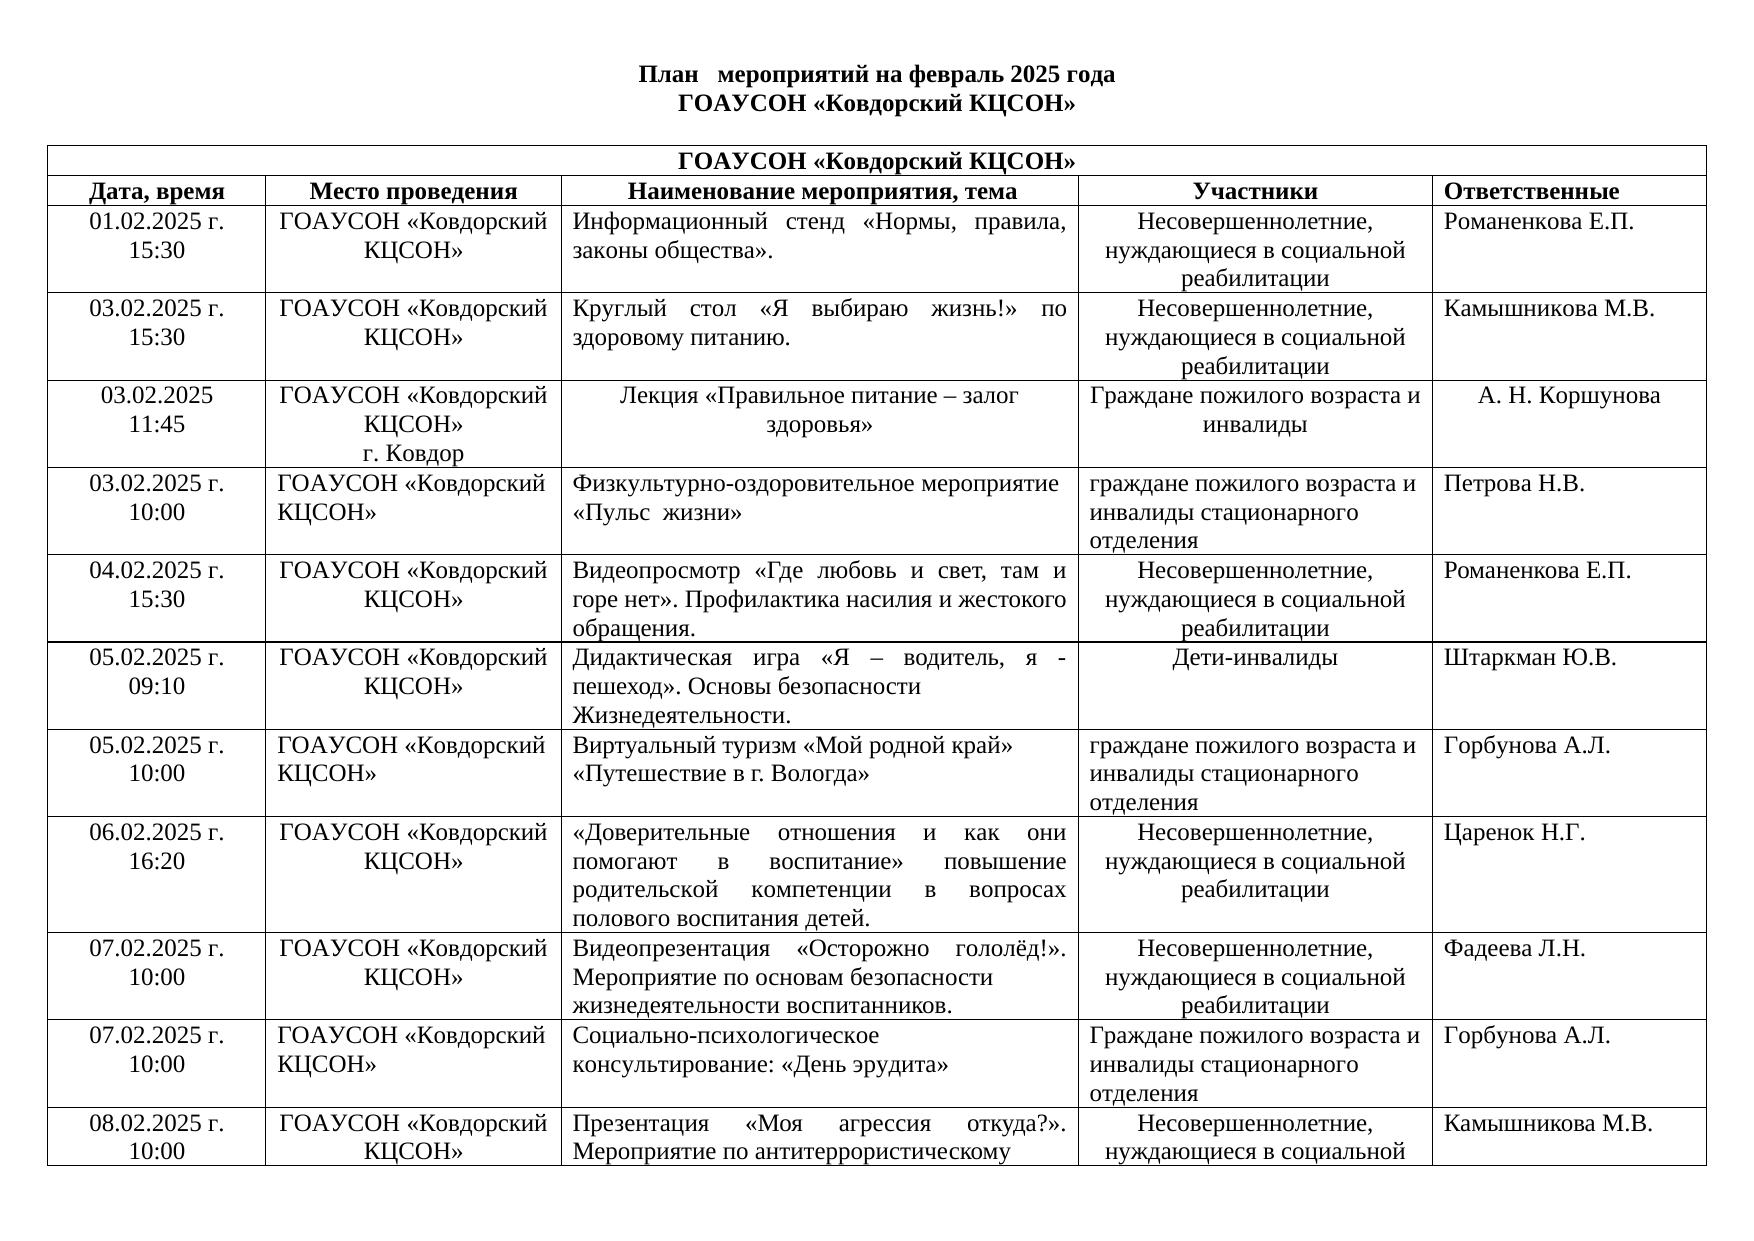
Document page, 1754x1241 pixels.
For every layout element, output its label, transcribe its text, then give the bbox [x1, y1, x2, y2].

table_cell Несовершеннолетние, нуждающиеся в социальной реабилитации [1079, 933, 1432, 1019]
table_cell Романенкова Е.П. [1433, 206, 1706, 292]
table_cell Информационный стенд «Нормы, правила, законы общества». [562, 206, 1078, 292]
table_cell ГОАУСОН «Ковдорский КЦСОН» [266, 1020, 561, 1107]
table_cell ГОАУСОН «Ковдорский КЦСОН» [266, 933, 561, 1019]
table_cell 03.02.2025 г. 15:30 [48, 293, 265, 379]
table_cell 06.02.2025 г. 16:20 [48, 817, 265, 932]
table_cell Петрова Н.В. [1433, 468, 1706, 554]
table_cell 08.02.2025 г. 10:00 [48, 1108, 265, 1165]
table_cell 05.02.2025 г. 09:10 [48, 643, 265, 729]
table_cell ГОАУСОН «Ковдорский КЦСОН» г. Ковдор [266, 381, 561, 467]
table_cell Видеопрезентация «Осторожно гололёд!». Мероприятие по основам безопасности жизнедеятельности воспитанников. [562, 933, 1078, 1019]
table_cell ГОАУСОН «Ковдорский КЦСОН» [266, 293, 561, 379]
table_cell Романенкова Е.П. [1433, 555, 1706, 641]
table_cell Наименование мероприятия, тема [562, 176, 1078, 205]
table_cell ГОАУСОН «Ковдорский КЦСОН» [266, 643, 561, 729]
table_cell Несовершеннолетние, нуждающиеся в социальной реабилитации [1079, 206, 1432, 292]
table_cell Виртуальный туризм «Мой родной край» «Путешествие в г. Вологда» [562, 730, 1078, 816]
table_cell граждане пожилого возраста и инвалиды стационарного отделения [1079, 730, 1432, 816]
table_cell Место проведения [266, 176, 561, 205]
table_cell 07.02.2025 г. 10:00 [48, 933, 265, 1019]
text План мероприятий на февраль 2025 года [59, 59, 1695, 88]
table_cell Несовершеннолетние, нуждающиеся в социальной реабилитации [1079, 293, 1432, 379]
table_cell Несовершеннолетние, нуждающиеся в социальной реабилитации [1079, 817, 1432, 932]
table_header ГОАУСОН «Ковдорский КЦСОН» [48, 146, 1706, 175]
table_cell Физкультурно-оздоровительное мероприятие «Пульс жизни» [562, 468, 1078, 554]
table_cell Камышникова М.В. [1433, 1108, 1706, 1165]
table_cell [562, 1108, 1078, 1165]
table_cell граждане пожилого возраста и инвалиды стационарного отделения [1079, 468, 1432, 554]
table_cell 05.02.2025 г. 10:00 [48, 730, 265, 816]
table_cell Лекция «Правильное питание – залог здоровья» [562, 381, 1078, 467]
table_cell 01.02.2025 г. 15:30 [48, 206, 265, 292]
text ГОАУСОН «Ковдорский КЦСОН» [59, 88, 1695, 117]
table_cell Ответственные [1433, 176, 1706, 205]
table_cell Царенок Н.Г. [1433, 817, 1706, 932]
table_cell ГОАУСОН «Ковдорский КЦСОН» [266, 206, 561, 292]
table_cell 04.02.2025 г. 15:30 [48, 555, 265, 641]
table_cell Дидактическая игра «Я – водитель, я - пешеход». Основы безопасности Жизнедеятельности. [562, 643, 1078, 729]
table_cell ГОАУСОН «Ковдорский КЦСОН» [266, 817, 561, 932]
table_cell ГОАУСОН «Ковдорский КЦСОН» [266, 468, 561, 554]
table_cell ГОАУСОН «Ковдорский КЦСОН» [266, 730, 561, 816]
table_cell 07.02.2025 г. 10:00 [48, 1020, 265, 1107]
table_cell Граждане пожилого возраста и инвалиды [1079, 381, 1432, 467]
table_cell Видеопросмотр «Где любовь и свет, там и горе нет». Профилактика насилия и жестокого обращения. [562, 555, 1078, 641]
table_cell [1079, 1108, 1432, 1165]
table_cell Участники [1079, 176, 1432, 205]
table_cell 03.02.2025 11:45 [48, 381, 265, 467]
table_cell 03.02.2025 г. 10:00 [48, 468, 265, 554]
table_cell Штаркман Ю.В. [1433, 643, 1706, 729]
table_cell Дата, время [48, 176, 265, 205]
table_cell Круглый стол «Я выбираю жизнь!» по здоровому питанию. [562, 293, 1078, 379]
table_cell ГОАУСОН «Ковдорский КЦСОН» [266, 555, 561, 641]
table_cell А. Н. Коршунова [1433, 381, 1706, 467]
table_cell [266, 1108, 561, 1165]
table_cell Граждане пожилого возраста и инвалиды стационарного отделения [1079, 1020, 1432, 1107]
table_cell Фадеева Л.Н. [1433, 933, 1706, 1019]
table_cell Горбунова А.Л. [1433, 730, 1706, 816]
table_cell «Доверительные отношения и как они помогают в воспитание» повышение родительской компетенции в вопросах полового воспитания детей. [562, 817, 1078, 932]
table_cell Дети-инвалиды [1079, 643, 1432, 729]
table_cell Социально-психологическое консультирование: «День эрудита» [562, 1020, 1078, 1107]
table_cell Несовершеннолетние, нуждающиеся в социальной реабилитации [1079, 555, 1432, 641]
table_cell Горбунова А.Л. [1433, 1020, 1706, 1107]
table_cell Камышникова М.В. [1433, 293, 1706, 379]
